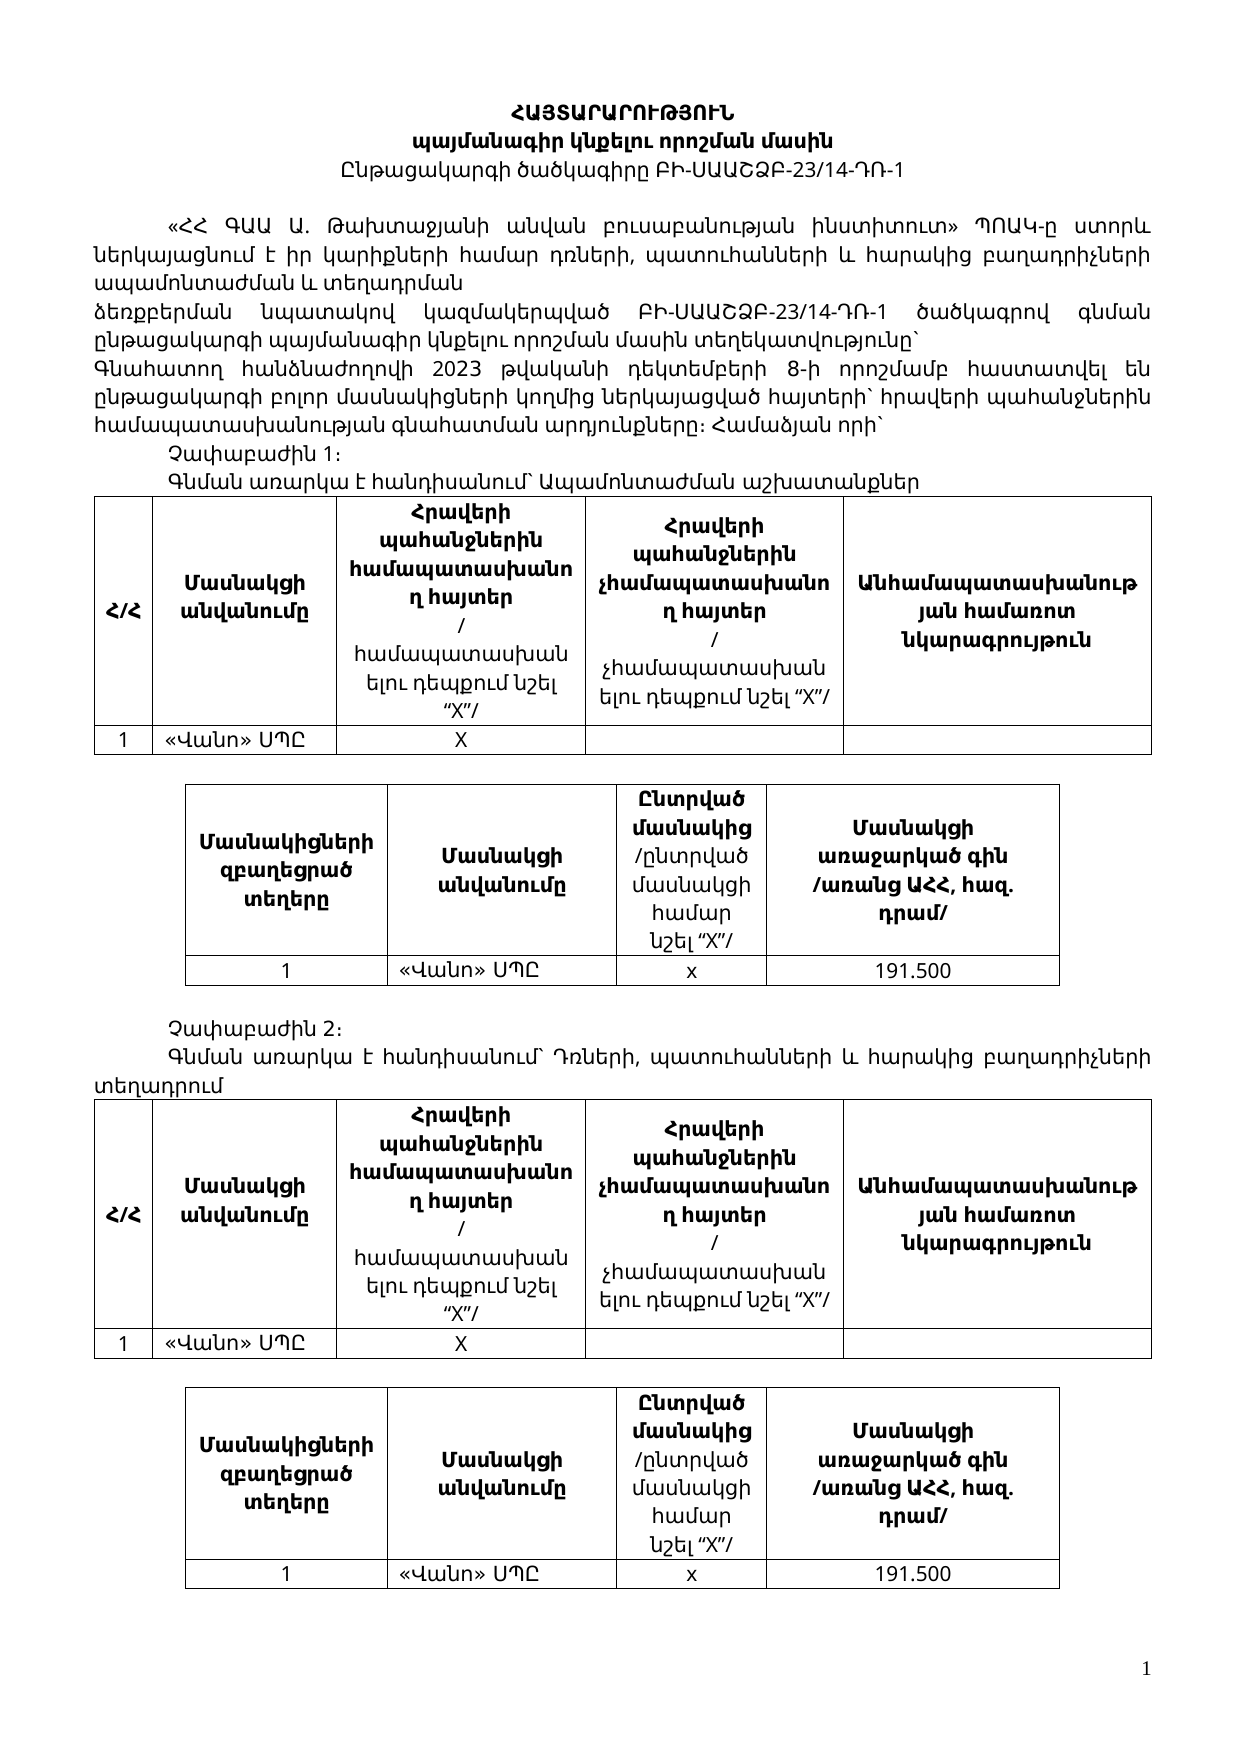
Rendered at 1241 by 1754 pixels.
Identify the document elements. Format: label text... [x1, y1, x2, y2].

text Չափաբաժին 2։ [94, 1014, 1152, 1042]
table_cell x [617, 1560, 766, 1588]
table_cell 1 [95, 1329, 152, 1357]
table_header Մասնակիցների զբաղեցրած տեղերը [186, 1388, 387, 1558]
table_cell [844, 1329, 1151, 1357]
table_header Հրավերի պահանջներին չհամապատասխանող հայտեր /չհամապատասխանելու դեպքում նշել “X”/ [586, 497, 843, 724]
text Գնման առարկա է հանդիսանում` Ապամոնտաժման աշխատանքներ [94, 467, 1152, 496]
table_cell «Վանո» ՍՊԸ [153, 726, 336, 754]
table_header Ընտրված մասնակից /ընտրված մասնակցի համար նշել “X”/ [617, 785, 766, 955]
table_cell 191.500 [767, 1560, 1059, 1588]
table_cell «Վանո» ՍՊԸ [388, 956, 616, 984]
table_cell [844, 726, 1151, 754]
table_header Անհամապատասխանության համառոտ նկարագրույթուն [844, 1100, 1151, 1328]
table_header Մասնակիցների զբաղեցրած տեղերը [186, 785, 387, 955]
table_header Մասնակցի անվանումը [153, 1100, 336, 1328]
table_header Ընտրված մասնակից /ընտրված մասնակցի համար նշել “X”/ [617, 1388, 766, 1558]
text Գնման առարկա է հանդիսանում` Դռների, պատուհանների և հարակից բաղադրիչների տեղադրում [94, 1042, 1152, 1099]
table_header Հ/Հ [95, 497, 152, 724]
table_cell [586, 726, 843, 754]
subtitle Ընթացակարգի ծածկագիրը ԲԻ-ՍԱԱՇՁԲ-23/14-ԴՌ-1 [94, 155, 1152, 183]
text պայմանագիր կնքելու որոշման մասին [94, 126, 1152, 155]
table_cell x [617, 956, 766, 984]
table_cell «Վանո» ՍՊԸ [153, 1329, 336, 1357]
table_header Մասնակցի առաջարկած գին /առանց ԱՀՀ, հազ. դրամ/ [767, 1388, 1059, 1558]
table_cell 1 [186, 956, 387, 984]
text Չափաբաժին 1։ [94, 439, 1152, 467]
table_header Հ/Հ [95, 1100, 152, 1328]
text ՀԱՅՏԱՐԱՐՈՒԹՅՈՒՆ [94, 98, 1152, 126]
table_cell [586, 1329, 843, 1357]
table_header Անհամապատասխանության համառոտ նկարագրույթուն [844, 497, 1151, 724]
table_header Հրավերի պահանջներին համապատասխանող հայտեր /համապատասխանելու դեպքում նշել “X”/ [337, 1100, 585, 1328]
table_cell X [337, 1329, 585, 1357]
table_cell «Վանո» ՍՊԸ [388, 1560, 616, 1588]
table_header Մասնակցի անվանումը [388, 785, 616, 955]
table_cell 1 [186, 1560, 387, 1588]
table_header Մասնակցի առաջարկած գին /առանց ԱՀՀ, հազ. դրամ/ [767, 785, 1059, 955]
text ձեռքբերման նպատակով կազմակերպված ԲԻ-ՍԱԱՇՁԲ-23/14-ԴՌ-1 ծածկագրով գնման ընթացակարգի պայմանագիր կնքելու որոշման մասին տեղեկատվությունը` [94, 297, 1152, 354]
table_header Մասնակցի անվանումը [153, 497, 336, 724]
text Գնահատող հանձնաժողովի 2023 թվականի դեկտեմբերի 8-ի որոշմամբ հաստատվել են ընթացակարգի բոլոր մասնակիցների կողմից ներկայացված հայտերի` հրավերի պահանջներին համապատասխանության գնահատման արդյունքները։ Համաձյան որի` [94, 354, 1152, 439]
table_header Հրավերի պահանջներին համապատասխանող հայտեր /համապատասխանելու դեպքում նշել “X”/ [337, 497, 585, 724]
table_cell 1 [95, 726, 152, 754]
table_cell 191.500 [767, 956, 1059, 984]
text «ՀՀ ԳԱԱ Ա. Թախտաջյանի անվան բուսաբանության ինստիտուտ» ՊՈԱԿ-ը ստորև ներկայացնում է իր կարիքների համար դռների, պատուհանների և հարակից բաղադրիչների ապամոնտաժման և տեղադրման [94, 212, 1152, 297]
table_cell X [337, 726, 585, 754]
table_header Մասնակցի անվանումը [388, 1388, 616, 1558]
table_header Հրավերի պահանջներին չհամապատասխանող հայտեր /չհամապատասխանելու դեպքում նշել “X”/ [586, 1100, 843, 1328]
